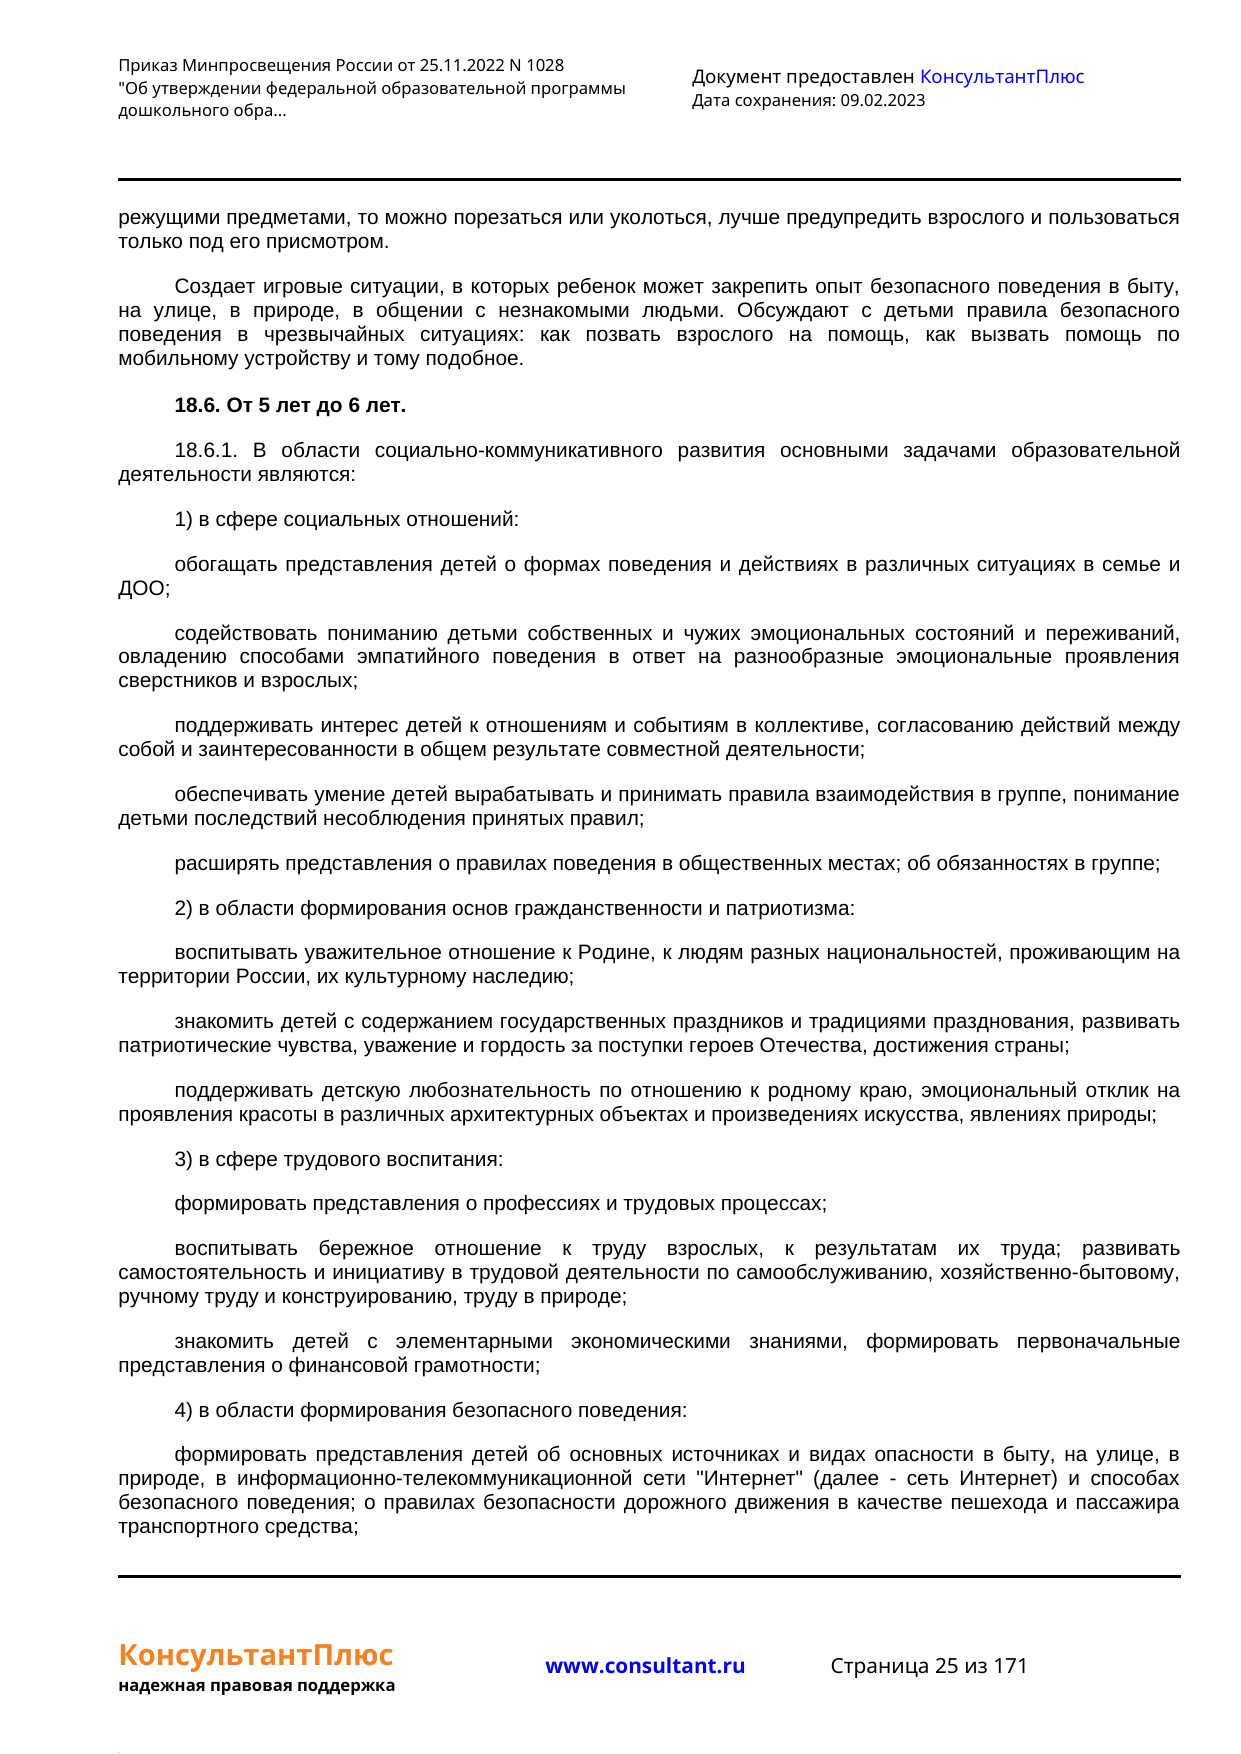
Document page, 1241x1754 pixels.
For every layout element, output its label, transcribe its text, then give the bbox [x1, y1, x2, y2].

text формировать представления о профессиях и трудовых процессах; [118, 1191, 1181, 1215]
text 18.6.1. В области социально-коммуникативного развития основными задачами образовательной деятельности являются: [118, 438, 1181, 486]
text 3) в сфере трудового воспитания: [118, 1146, 1181, 1170]
text воспитывать уважительное отношение к Родине, к людям разных национальностей, проживающим на территории России, их культурному наследию; [118, 940, 1181, 988]
text содействовать пониманию детьми собственных и чужих эмоциональных состояний и переживаний, овладению способами эмпатийного поведения в ответ на разнообразные эмоциональные проявления сверстников и взрослых; [118, 620, 1181, 692]
text 1) в сфере социальных отношений: [118, 507, 1181, 531]
text обеспечивать умение детей вырабатывать и принимать правила взаимодействия в группе, понимание детьми последствий несоблюдения принятых правил; [118, 782, 1181, 830]
text обогащать представления детей о формах поведения и действиях в различных ситуациях в семье и ДОО; [118, 552, 1181, 599]
text знакомить детей с содержанием государственных праздников и традициями празднования, развивать патриотические чувства, уважение и гордость за поступки героев Отечества, достижения страны; [118, 1009, 1181, 1057]
text расширять представления о правилах поведения в общественных местах; об обязанностях в группе; [118, 851, 1181, 874]
text поддерживать интерес детей к отношениям и событиям в коллективе, согласованию действий между собой и заинтересованности в общем результате совместной деятельности; [118, 713, 1181, 761]
text формировать представления детей об основных источниках и видах опасности в быту, на улице, в природе, в информационно-телекоммуникационной сети "Интернет" (далее - сеть Интернет) и способах безопасного поведения; о правилах безопасности дорожного движения в качестве пешехода и пассажира транспортного средства; [118, 1442, 1181, 1538]
text воспитывать бережное отношение к труду взрослых, к результатам их труда; развивать самостоятельность и инициативу в трудовой деятельности по самообслуживанию, хозяйственно-бытовому, ручному труду и конструированию, труду в природе; [118, 1236, 1181, 1308]
text Создает игровые ситуации, в которых ребенок может закрепить опыт безопасного поведения в быту, на улице, в природе, в общении с незнакомыми людьми. Обсуждают с детьми правила безопасного поведения в чрезвычайных ситуациях: как позвать взрослого на помощь, как вызвать помощь по мобильному устройству и тому подобное. [118, 273, 1181, 369]
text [118, 205, 1181, 253]
text 2) в области формирования основ гражданственности и патриотизма: [118, 895, 1181, 919]
title 18.6. От 5 лет до 6 лет. [118, 393, 1181, 417]
text поддерживать детскую любознательность по отношению к родному краю, эмоциональный отклик на проявления красоты в различных архитектурных объектах и произведениях искусства, явлениях природы; [118, 1078, 1181, 1126]
text 4) в области формирования безопасного поведения: [118, 1397, 1181, 1421]
text знакомить детей с элементарными экономическими знаниями, формировать первоначальные представления о финансовой грамотности; [118, 1329, 1181, 1377]
